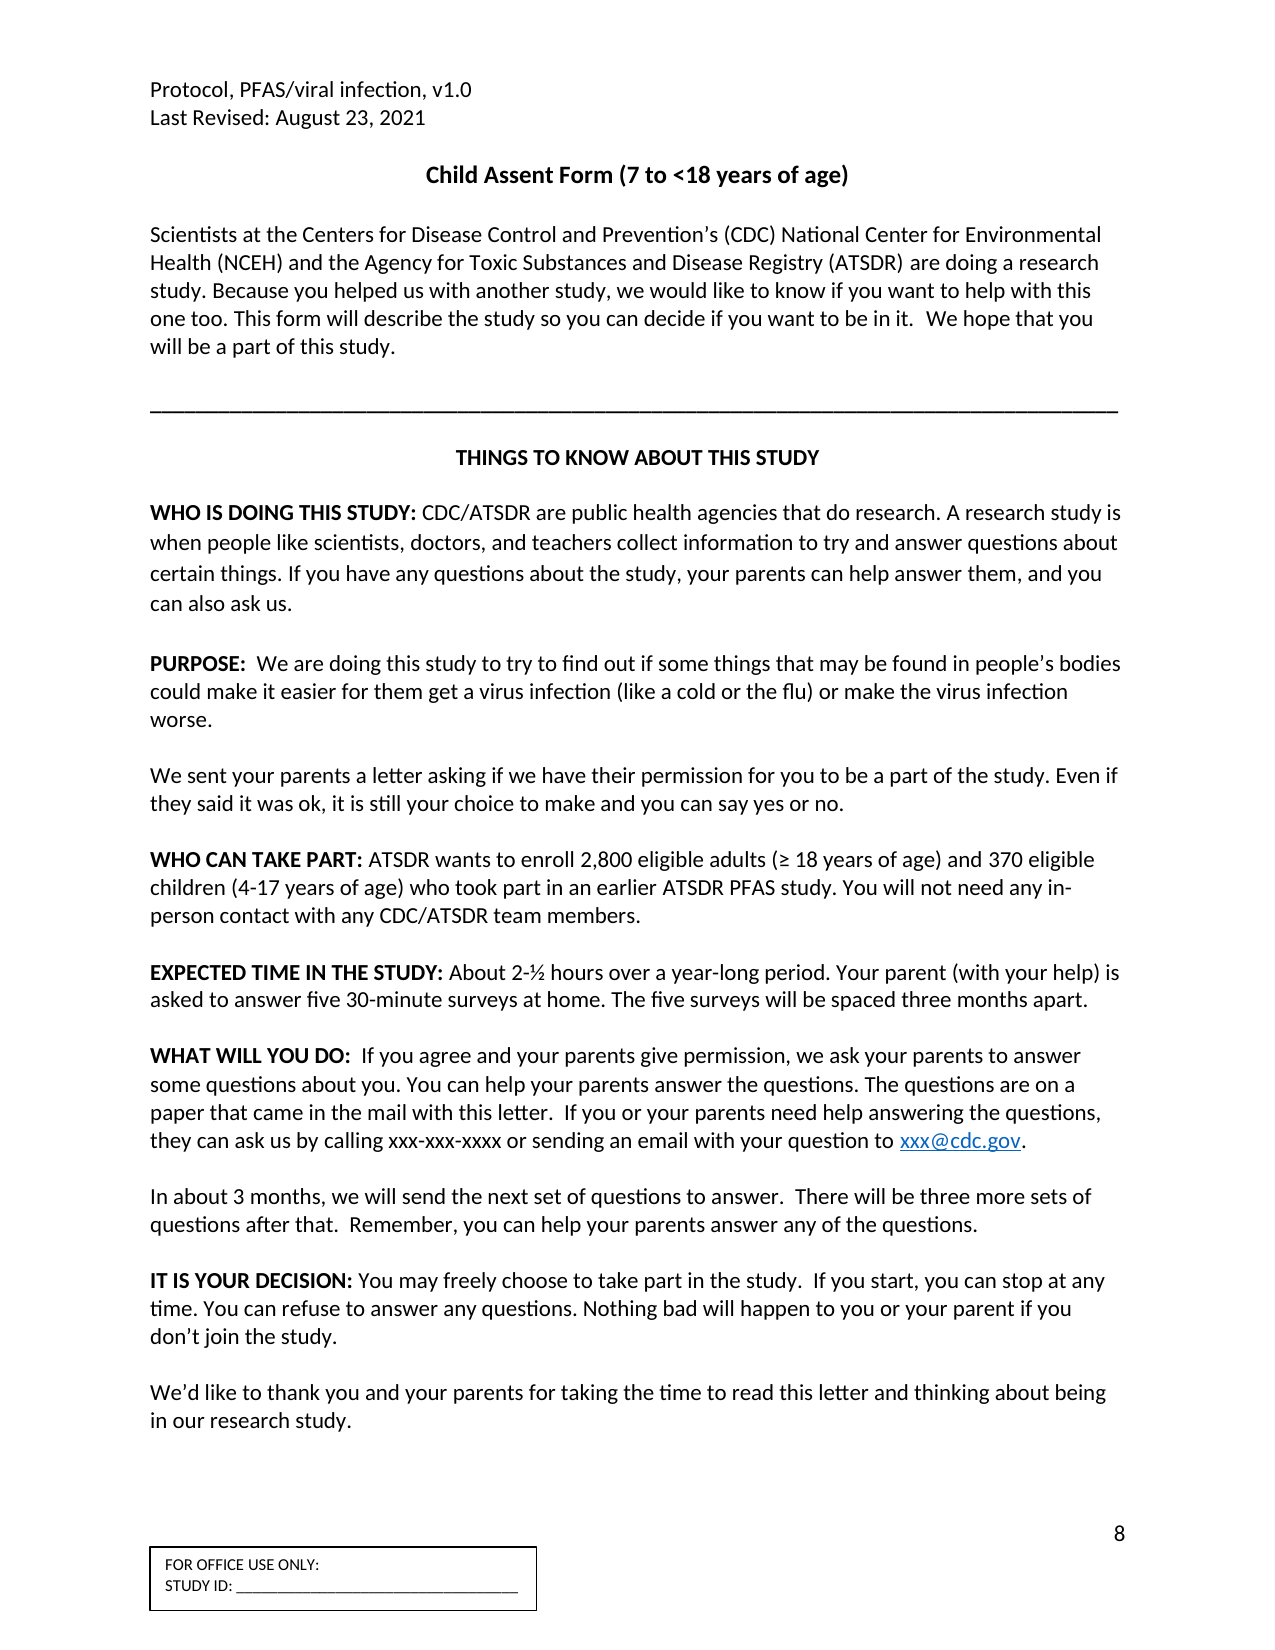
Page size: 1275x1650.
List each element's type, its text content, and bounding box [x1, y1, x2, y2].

text _____________________________________________________________________________________ [150, 388, 1125, 416]
text EXPECTED TIME IN THE STUDY: About 2-½ hours over a year-long period. Your parent (with your help) is asked to answer five 30-minute surveys at home. The five surveys will be spaced three months apart. [150, 958, 1125, 1014]
text We’d like to thank you and your parents for taking the time to read this letter and thinking about being in our research study. [150, 1378, 1125, 1434]
text THINGS TO KNOW ABOUT THIS STUDY [150, 443, 1125, 471]
text WHO CAN TAKE PART: ATSDR wants to enroll 2,800 eligible adults (≥ 18 years of age) and 370 eligible children (4-17 years of age) who took part in an earlier ATSDR PFAS study. You will not need any in-person contact with any CDC/ATSDR team members. [150, 846, 1125, 929]
text WHAT WILL YOU DO: If you agree and your parents give permission, we ask your parents to answer some questions about you. You can help your parents answer the questions. The questions are on a paper that came in the mail with this letter. If you or your parents need help answering the questions, they can ask us by calling xxx-xxx-xxxx or sending an email with your question to xxx@cdc.gov. [150, 1042, 1125, 1154]
text IT IS YOUR DECISION: You may freely choose to take part in the study. If you start, you can stop at any time. You can refuse to answer any questions. Nothing bad will happen to you or your parent if you don’t join the study. [150, 1266, 1125, 1350]
text We sent your parents a letter asking if we have their permission for you to be a part of the study. Even if they said it was ok, it is still your choice to make and you can say yes or no. [150, 761, 1125, 817]
text In about 3 months, we will send the next set of questions to answer. There will be three more sets of questions after that. Remember, you can help your parents answer any of the questions. [150, 1182, 1125, 1238]
text Scientists at the Centers for Disease Control and Prevention’s (CDC) National Center for Environmental Health (NCEH) and the Agency for Toxic Substances and Disease Registry (ATSDR) are doing a research study. Because you helped us with another study, we would like to know if you want to help with this one too. This form will describe the study so you can decide if you want to be in it. We hope that you will be a part of this study. [150, 220, 1125, 360]
text WHO IS DOING THIS STUDY: CDC/ATSDR are public health agencies that do research. A research study is when people like scientists, doctors, and teachers collect information to try and answer questions about certain things. If you have any questions about the study, your parents can help answer them, and you can also ask us. [150, 498, 1125, 617]
text PURPOSE: We are doing this study to try to find out if some things that may be found in people’s bodies could make it easier for them get a virus infection (like a cold or the flu) or make the virus infection worse. [150, 649, 1125, 733]
text Child Assent Form (7 to <18 years of age) [150, 159, 1125, 189]
